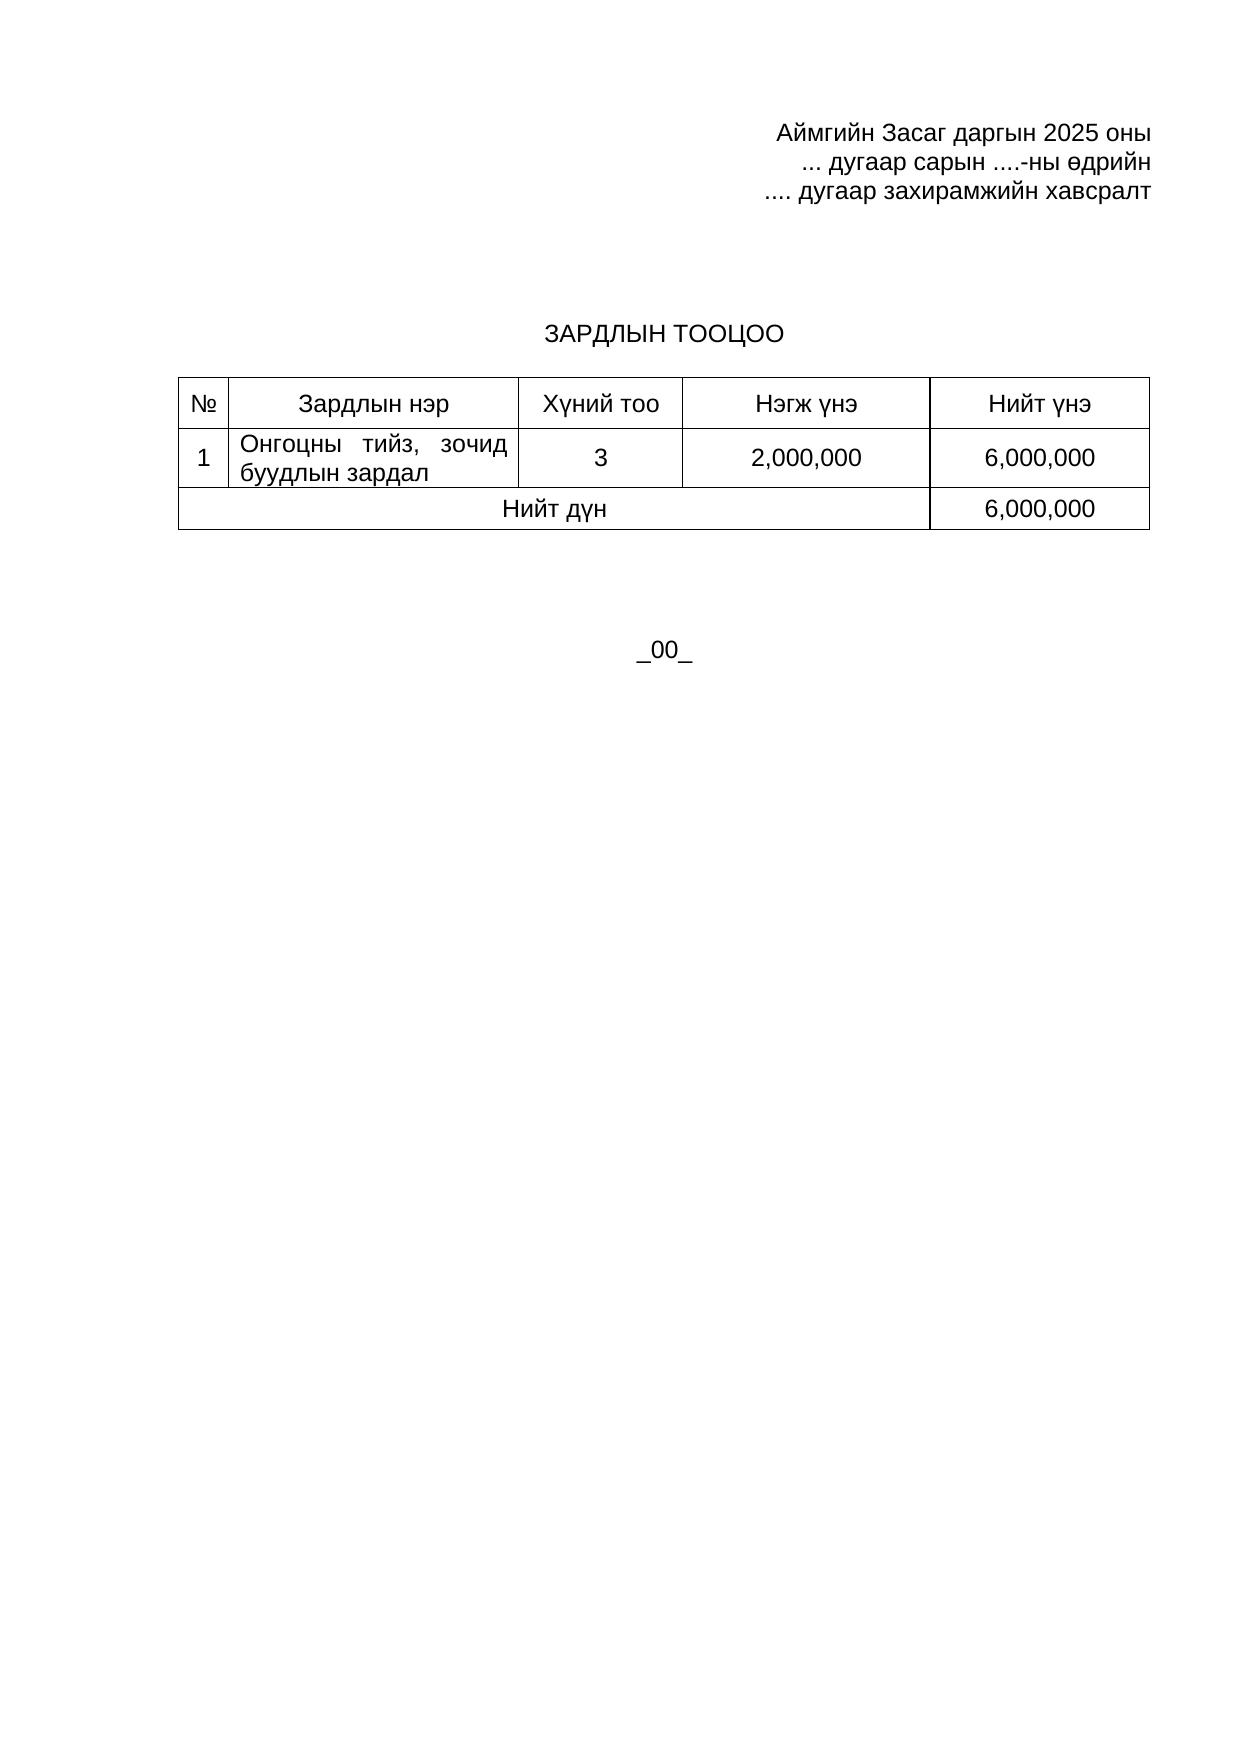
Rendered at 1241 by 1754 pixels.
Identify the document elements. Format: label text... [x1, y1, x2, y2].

table_cell 6,000,000 [931, 429, 1149, 487]
table_cell 1 [179, 429, 228, 487]
table_header Зардлын нэр [229, 378, 518, 428]
table_header Нэгж үнэ [683, 378, 929, 428]
text .... дугаар захирамжийн хавсралт [177, 176, 1152, 204]
table_header № [179, 378, 228, 428]
table_header Нийт үнэ [931, 378, 1149, 428]
table_cell 3 [519, 429, 682, 487]
table_cell Онгоцны тийз, зочид буудлын зардал [229, 429, 518, 487]
text _00_ [177, 635, 1152, 664]
table_cell Нийт дүн [179, 488, 929, 529]
table_cell 6,000,000 [931, 488, 1149, 529]
text Аймгийн Засаг даргын 2025 оны [627, 118, 1152, 147]
table_cell 2,000,000 [683, 429, 929, 487]
text ЗАРДЛЫН ТООЦОО [177, 319, 1152, 348]
text ... дугаар сарын ....-ны өдрийн [627, 147, 1152, 176]
table_header Хүний тоо [519, 378, 682, 428]
